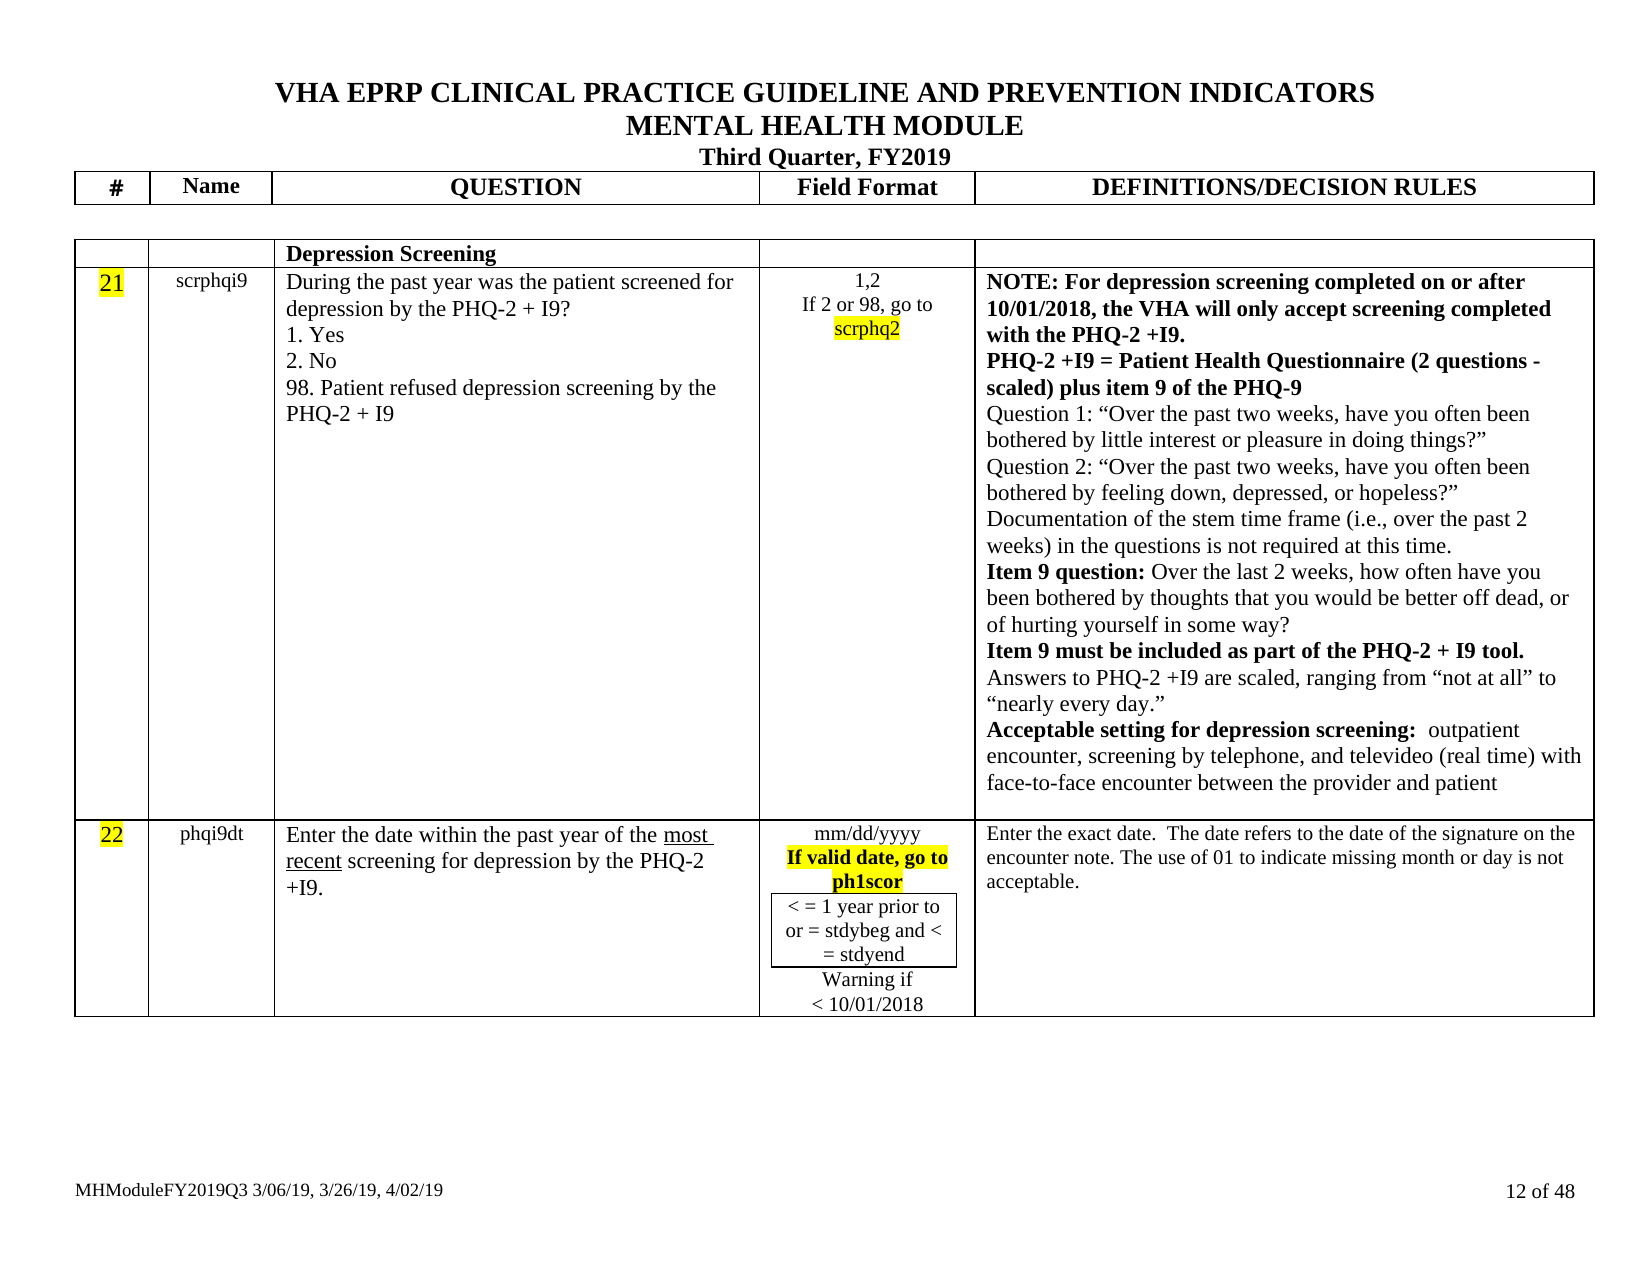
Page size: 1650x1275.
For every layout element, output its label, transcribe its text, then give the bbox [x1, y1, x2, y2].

table_header [149, 240, 274, 267]
table_header [76, 240, 148, 267]
table_cell phqi9dt [149, 821, 274, 1016]
table_cell 1,2 If 2 or 98, go to scrphq2 [760, 268, 974, 819]
table_header [976, 240, 1593, 267]
table_header Depression Screening [275, 240, 759, 267]
table_cell scrphqi9 [149, 268, 274, 819]
table_cell 22 [76, 821, 148, 1016]
table_cell During the past year was the patient screened for depression by the PHQ-2 + I9? 1. Yes 2. No 98. Patient refused depression screening by the PHQ-2 + I9 [275, 268, 759, 819]
table_cell 21 [76, 268, 148, 819]
table_cell Enter the exact date. The date refers to the date of the signature on the encounter note. The use of 01 to indicate missing month or day is not acceptable. [976, 821, 1593, 1016]
table_cell Enter the date within the past year of the most recent screening for depression by the PHQ-2 +I9. [275, 821, 759, 1016]
table_cell NOTE: For depression screening completed on or after 10/01/2018, the VHA will only accept screening completed with the PHQ-2 +I9. PHQ-2 +I9 = Patient Health Questionnaire (2 questions - scaled) plus item 9 of the PHQ-9 Question 1: “Over the past two weeks, have you often been bothered by little interest or pleasure in doing things?” Question 2: “Over the past two weeks, have you often been bothered by feeling down, depressed, or hopeless?” Documentation of the stem time frame (i.e., over the past 2 weeks) in the questions is not required at this time. Item 9 question: Over the last 2 weeks, how often have you been bothered by thoughts that you would be better off dead, or of hurting yourself in some way? Item 9 must be included as part of the PHQ-2 + I9 tool. Answers to PHQ-2 +I9 are scaled, ranging from “not at all” to “nearly every day.” Acceptable setting for depression screening: outpatient encounter, screening by telephone, and televideo (real time) with face-to-face encounter between the provider and patient [976, 268, 1593, 819]
table_cell mm/dd/yyyy If valid date, go to ph1scor Warning if < 10/01/2018 [760, 821, 974, 1016]
table_header [760, 240, 974, 267]
